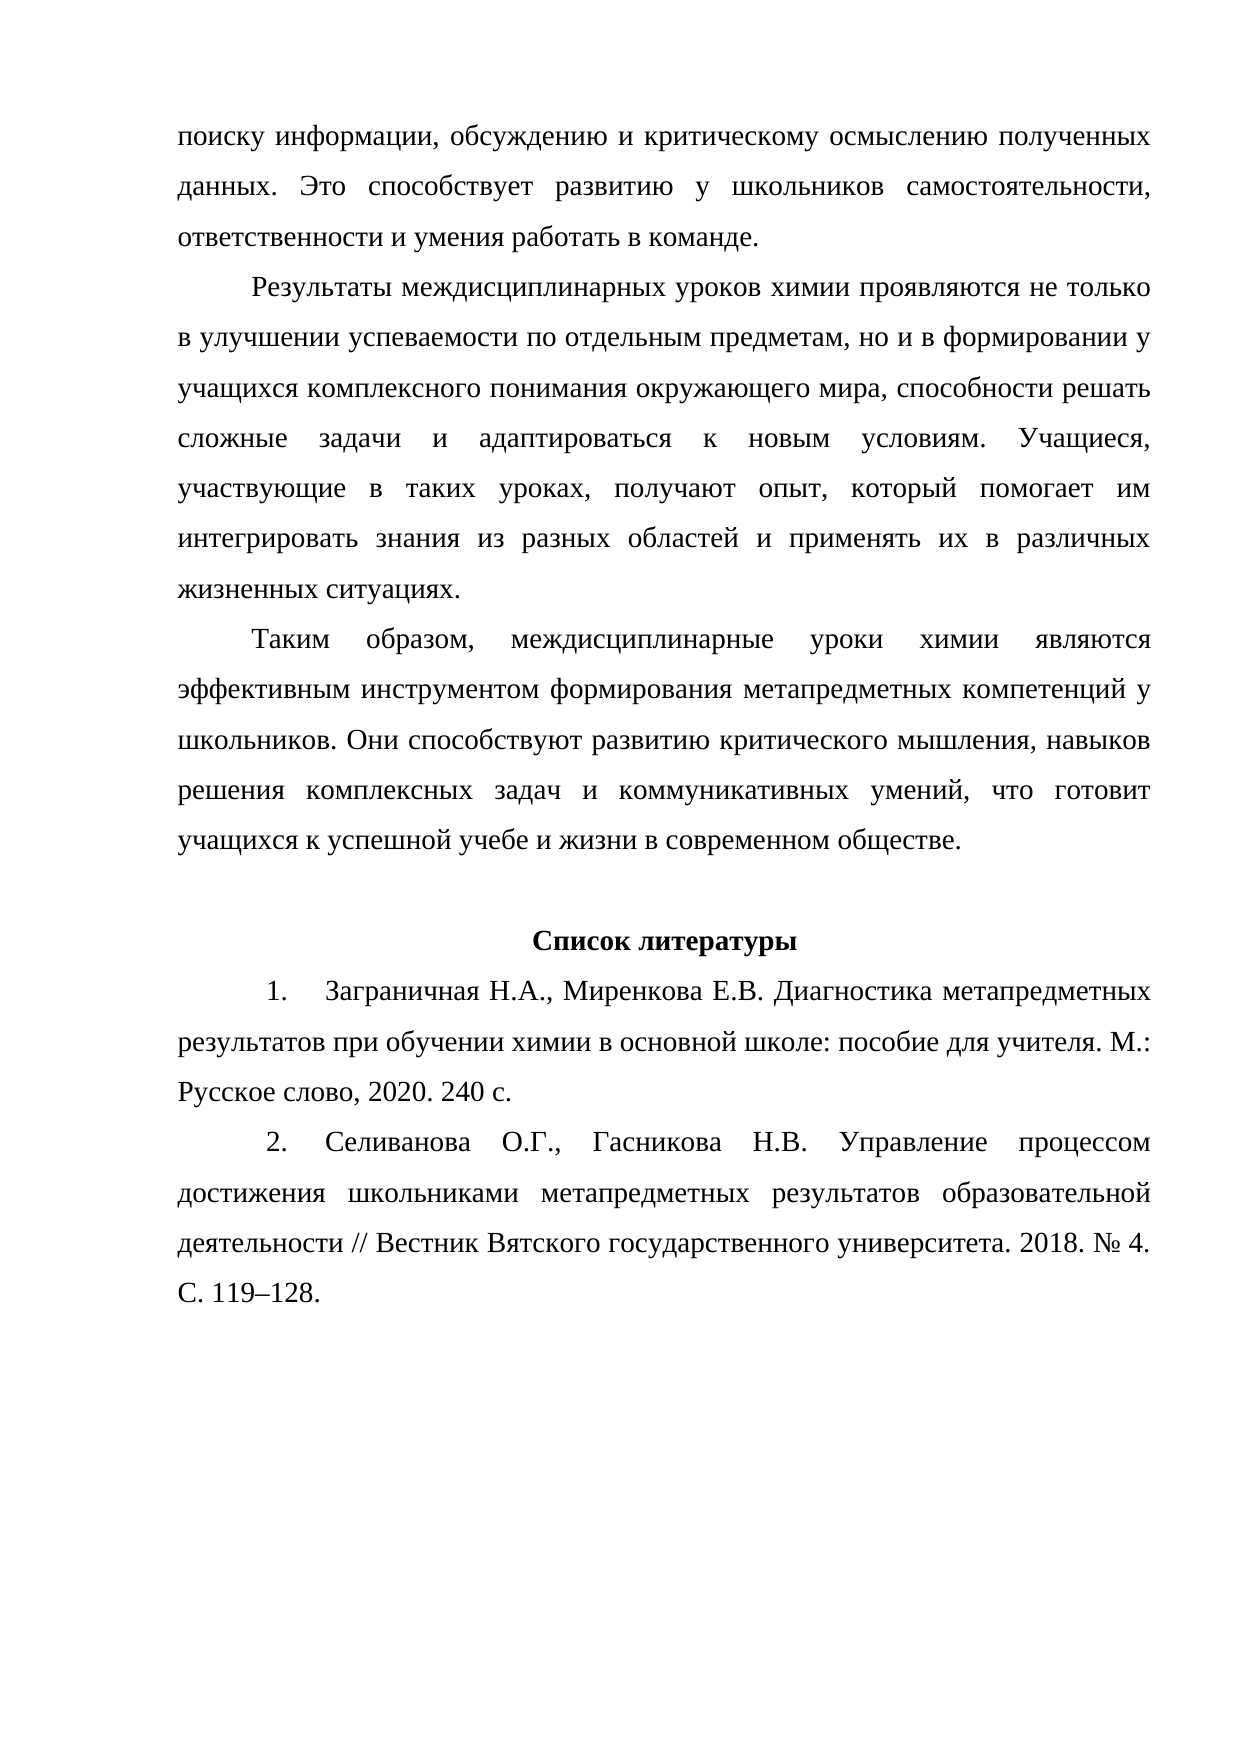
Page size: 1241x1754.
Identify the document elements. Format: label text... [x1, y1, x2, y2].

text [177, 118, 1152, 252]
text Результаты междисциплинарных уроков химии проявляются не только в улучшении успеваемости по отдельным предметам, но и в формировании у учащихся комплексного понимания окружающего мира, способности решать сложные задачи и адаптироваться к новым условиям. Учащиеся, участвующие в таких уроках, получают опыт, который помогает им интегрировать знания из разных областей и применять их в различных жизненных ситуациях. [177, 269, 1152, 604]
text Список литературы [177, 923, 1152, 957]
text Таким образом, междисциплинарные уроки химии являются эффективным инструментом формирования метапредметных компетенций у школьников. Они способствуют развитию критического мышления, навыков решения комплексных задач и коммуникативных умений, что готовит учащихся к успешной учебе и жизни в современном обществе. [177, 621, 1152, 856]
list Заграничная Н.А., Миренкова Е.В. Диагностика метапредметных результатов при обучении химии в основной школе: пособие для учителя. М.: Русское слово, 2020. 240 с. [177, 973, 1152, 1108]
list Селиванова О.Г., Гасникова Н.В. Управление процессом достижения школьниками метапредметных результатов образовательной деятельности // Вестник Вятского государственного университета. 2018. № 4. С. 119–128. [177, 1124, 1152, 1309]
